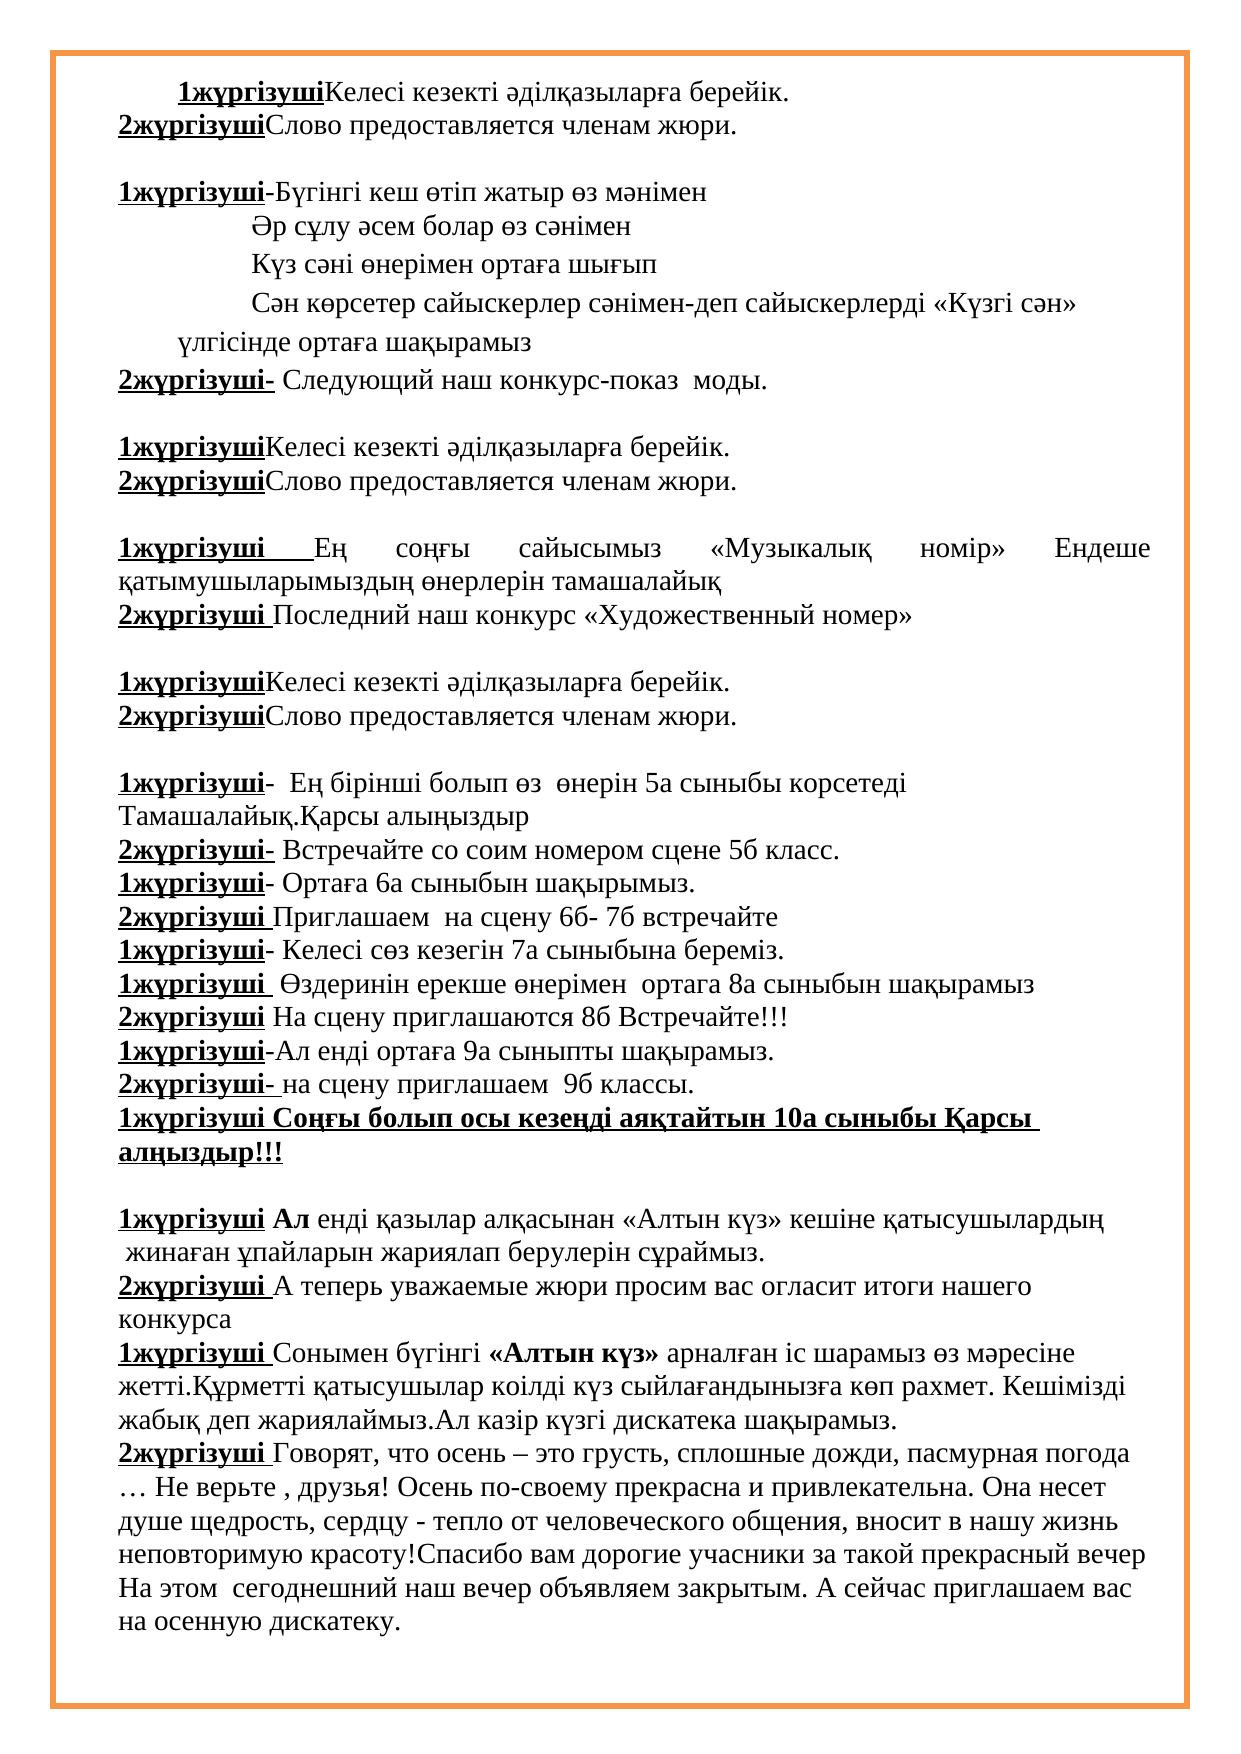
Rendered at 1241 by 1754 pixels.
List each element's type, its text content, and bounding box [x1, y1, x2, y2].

text 1жүргізуші- Келесі сөз кезегін 7а сыныбына береміз. [118, 932, 1152, 966]
text 1жүргізушіКелесі кезекті әділқазыларға берейік. [118, 429, 1152, 463]
text 2жүргізуші Последний наш конкурс «Художественный номер» [118, 597, 1152, 631]
text 2жүргізуші Говорят, что осень – это грусть, сплошные дожди, пасмурная погода … Не верьте , друзья! Осень по-своему прекрасна и привлекательна. Она несет душе щедрость, сердцу - тепло от человеческого общения, вносит в нашу жизнь неповторимую красоту!Спасибо вам дорогие учасники за такой прекрасный вечер На этом сегоднешний наш вечер объявляем закрытым. А сейчас приглашаем вас на осенную дискатеку. [118, 1436, 1152, 1637]
text 1жүргізуші-Ал енді ортаға 9а сыныпты шақырамыз. [118, 1033, 1152, 1067]
text 2жүргізушіСлово предоставляется членам жюри. [118, 107, 1152, 141]
text 1жүргізуші-Бүгінгі кеш өтіп жатыр өз мәнімен [118, 174, 1152, 208]
text 1жүргізуші Сонымен бүгінгі «Алтын күз» арналған іс шарамыз өз мәресіне жетті.Құрметті қатысушылар коілді күз сыйлағандынызға көп рахмет. Кешімізді жабық деп жариялаймыз.Ал казір күзгі дискатека шақырамыз. [118, 1335, 1152, 1436]
text Сән көрсетер сайыскерлер сәнімен-деп сайыскерлерді «Күзгі сән» үлгісінде ортаға шақырамыз [177, 285, 1152, 357]
text 2жүргізушіСлово предоставляется членам жюри. [118, 698, 1152, 731]
text 1жүргізуші Өздеринін ерекше өнерімен ортага 8а сыныбын шақырамыз [118, 966, 1152, 999]
text 1жүргізушіКелесі кезекті әділқазыларға берейік. [177, 74, 1152, 107]
text 1жүргізуші- Ортаға 6а сыныбын шақырымыз. [118, 865, 1152, 899]
text 1жүргізушіКелесі кезекті әділқазыларға берейік. [118, 664, 1152, 698]
text жинаған ұпайларын жариялап берулерін сұраймыз. [118, 1234, 1152, 1268]
text 2жүргізуші Приглашаем на сцену 6б- 7б встречайте [118, 899, 1152, 932]
text 2жүргізуші- на сцену приглашаем 9б классы. [118, 1067, 1152, 1100]
text 1жүргізуші Соңғы болып осы кезеңді аяқтайтын 10а сыныбы Қарсы алңыздыр!!! [118, 1100, 1152, 1167]
text 1жүргізуші- Ең бірінші болып өз өнерін 5а сыныбы корсетеді Тамашалайық.Қарсы алыңыздыр [118, 765, 1152, 832]
text 2жүргізуші А теперь уважаемые жюри просим вас огласит итоги нашего конкурса [118, 1268, 1152, 1335]
text Әр сұлу әсем болар өз сәнімен [177, 208, 1152, 242]
text 2жүргізуші- Встречайте со соим номером сцене 5б класс. [118, 832, 1152, 865]
text 2жүргізуші На сцену приглашаются 8б Встречайте!!! [118, 999, 1152, 1033]
text Күз сәні өнерімен ортаға шығып [177, 247, 1152, 280]
text 1жүргізуші Ал енді қазылар алқасынан «Алтын күз» кешіне қатысушылардың [118, 1201, 1152, 1234]
text 2жүргізушіСлово предоставляется членам жюри. [118, 463, 1152, 496]
text 2жүргізуші- Следующий наш конкурс-показ моды. [118, 362, 1152, 396]
text 1жүргізуші Ең соңғы сайысымыз «Музыкалық номір» Ендеше қатымушыларымыздың өнерлерін тамашалайық [118, 530, 1152, 597]
